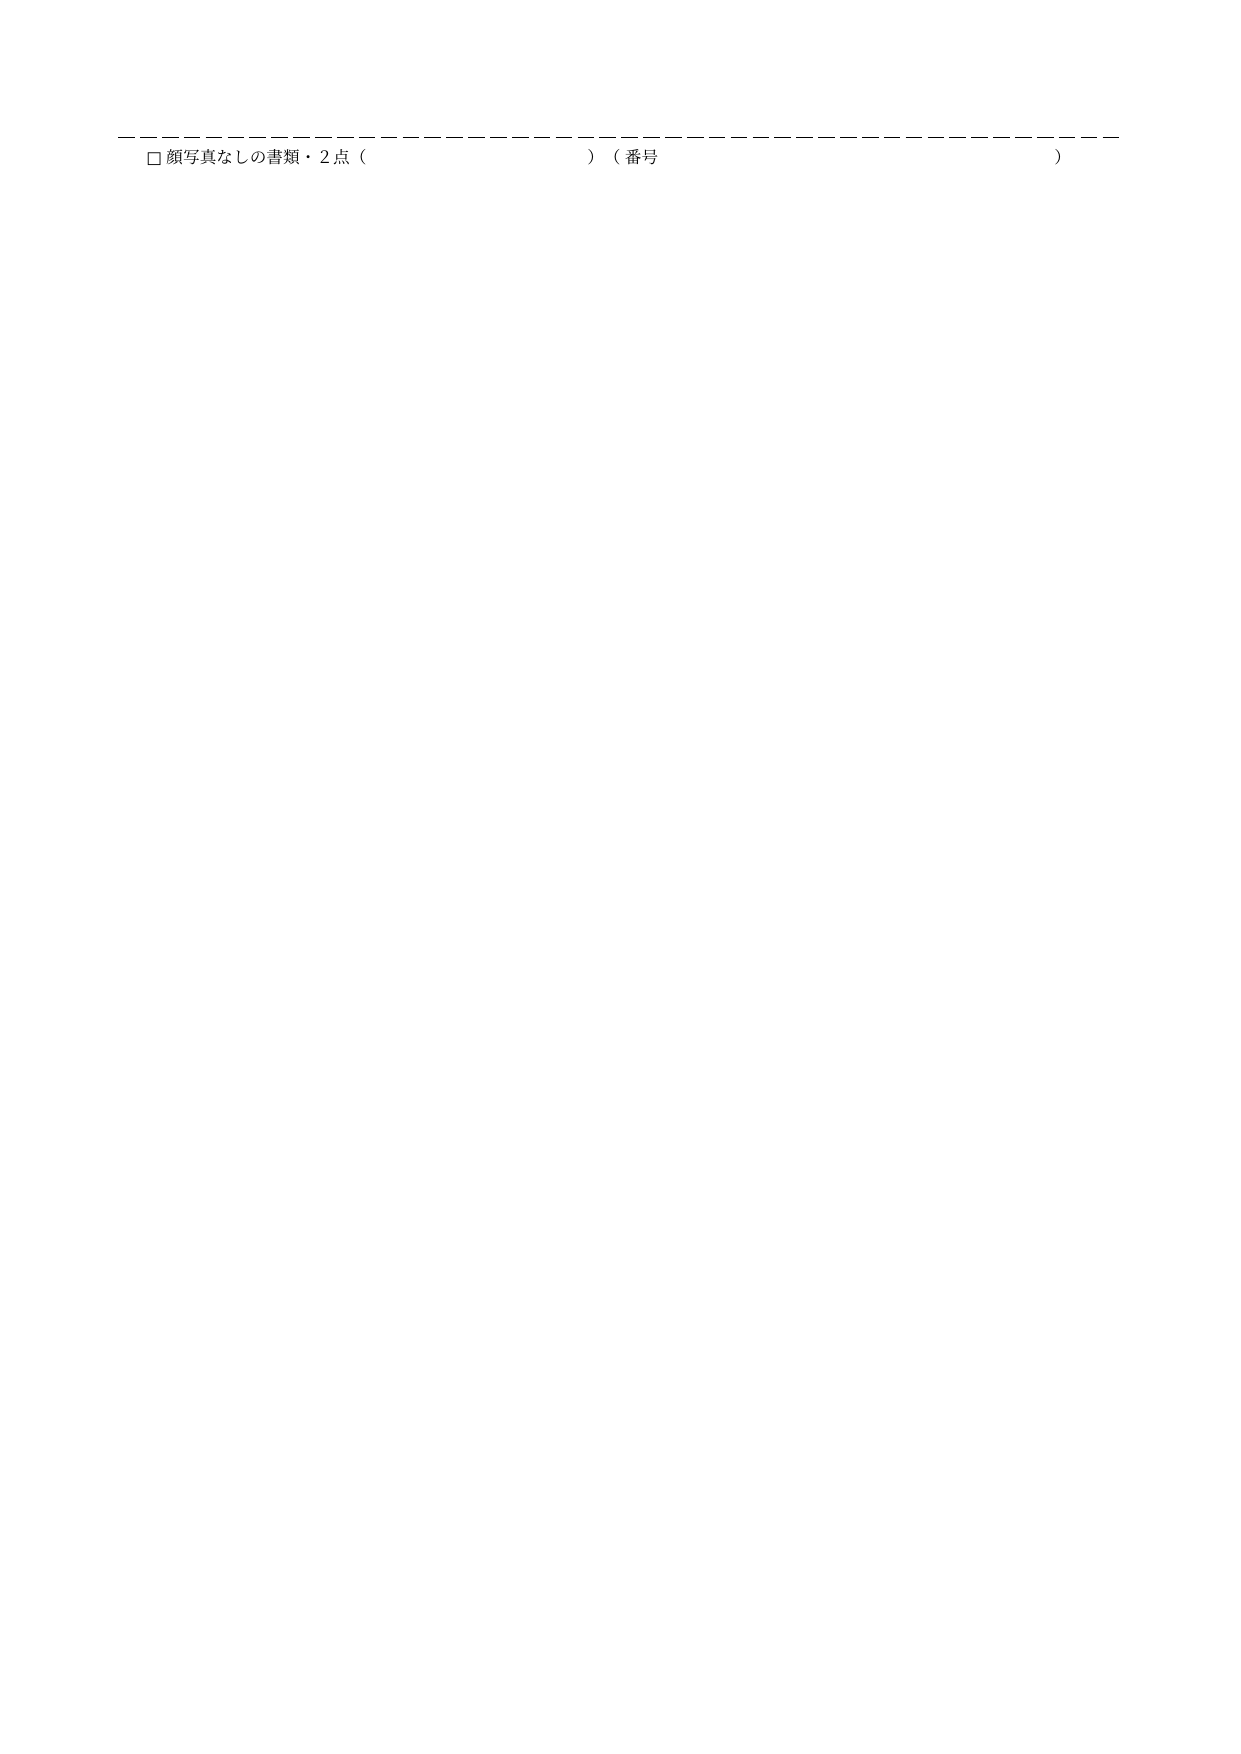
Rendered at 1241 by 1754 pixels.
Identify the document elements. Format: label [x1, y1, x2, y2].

table_header [118, 137, 1121, 176]
